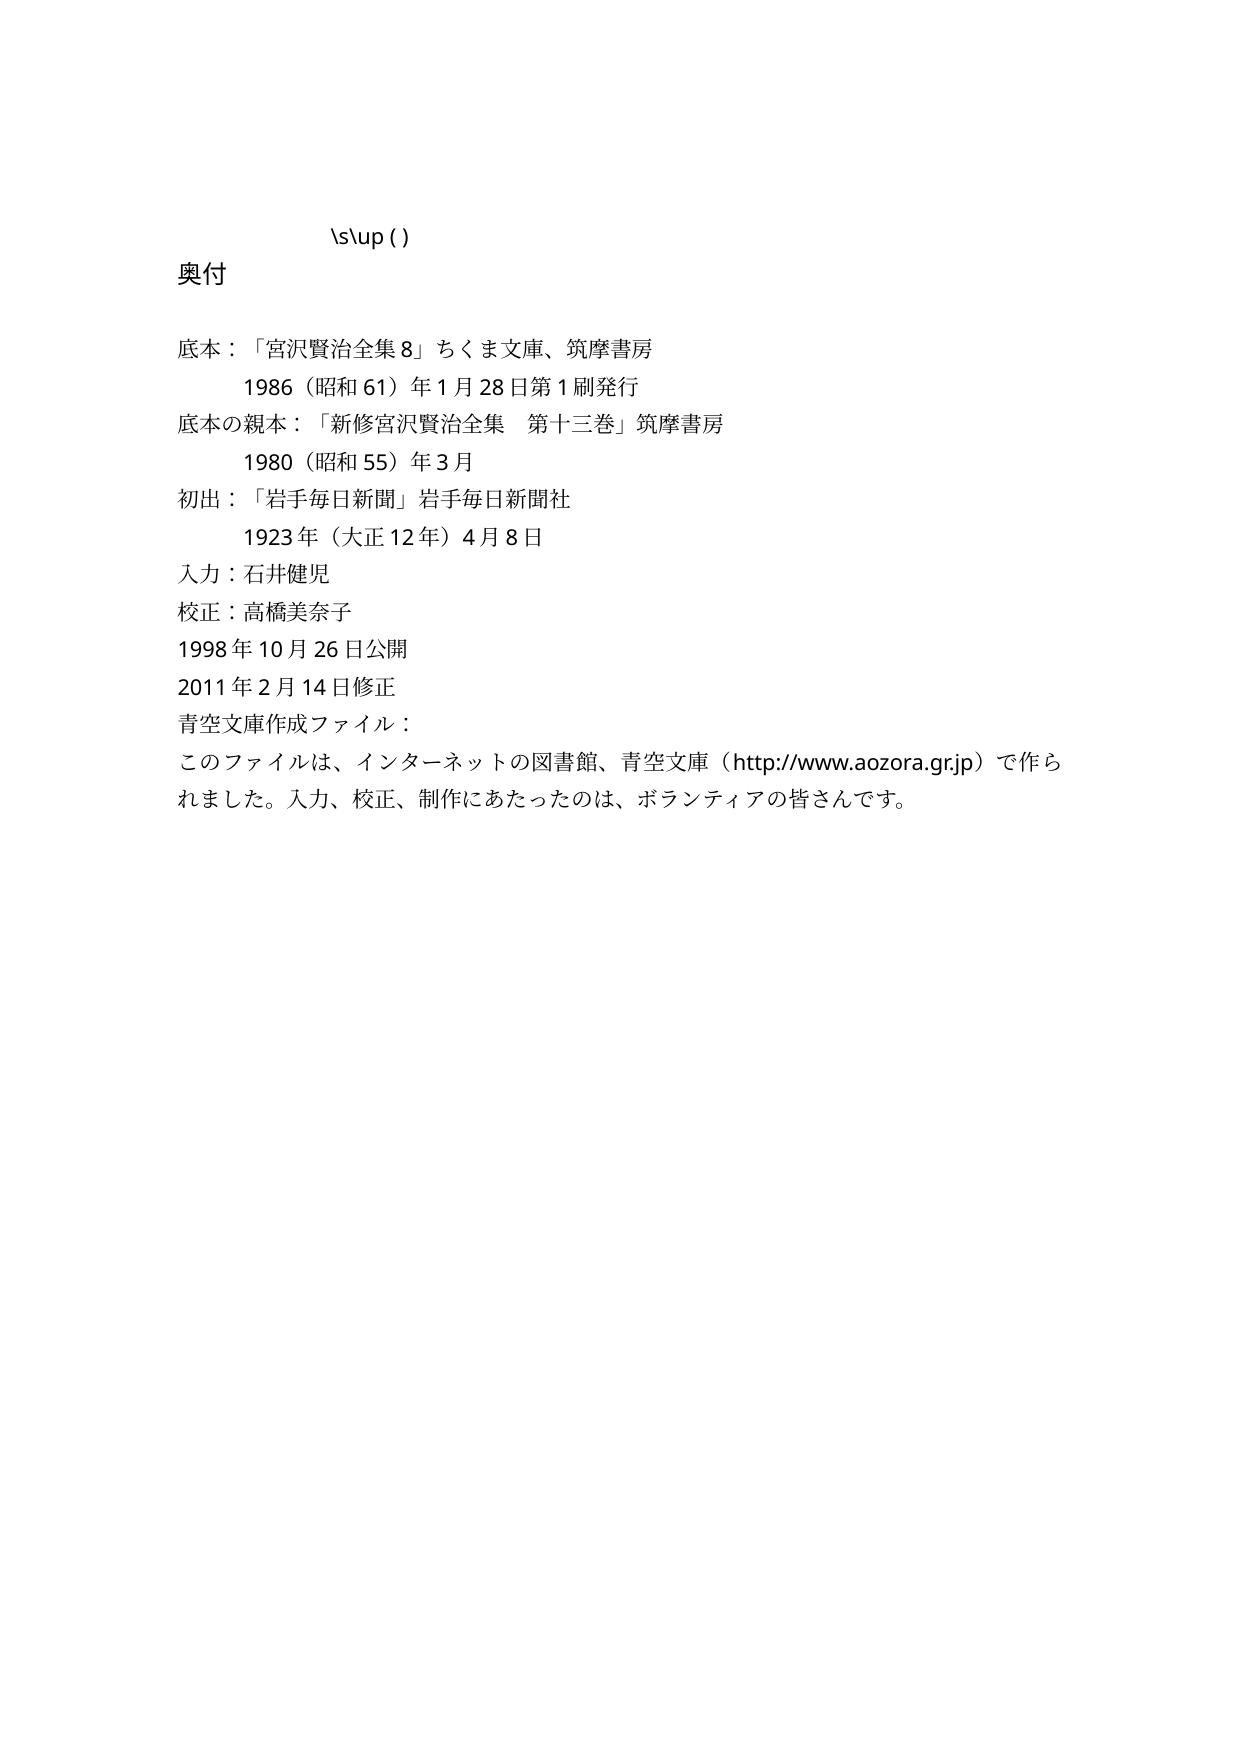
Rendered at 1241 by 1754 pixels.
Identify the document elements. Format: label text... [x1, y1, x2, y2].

text 1998年10月26日公開 [177, 629, 1063, 667]
text 青空文庫作成ファイル： [177, 704, 1063, 742]
text 初出：「岩手毎日新聞」岩手毎日新聞社 [177, 479, 1063, 517]
text 1986（昭和61）年1月28日第1刷発行 [177, 367, 1063, 404]
text 2011年2月14日修正 [177, 667, 1063, 704]
text 入力：石井健児 [177, 554, 1063, 592]
text このファイルは、インターネットの図書館、青空文庫（http://www.aozora.gr.jp）で作られました。入力、校正、制作にあたったのは、ボランティアの皆さんです。 [177, 742, 1063, 817]
text 1923年（大正12年）4月8日 [177, 517, 1063, 554]
text 1980（昭和55）年3月 [177, 442, 1063, 479]
text 底本の親本：「新修宮沢賢治全集 第十三巻」筑摩書房 [177, 404, 1063, 442]
text 底本：「宮沢賢治全集8」ちくま文庫、筑摩書房 [177, 329, 1063, 367]
text 校正：高橋美奈子 [177, 592, 1063, 629]
subtitle 奥付 [177, 254, 1063, 292]
